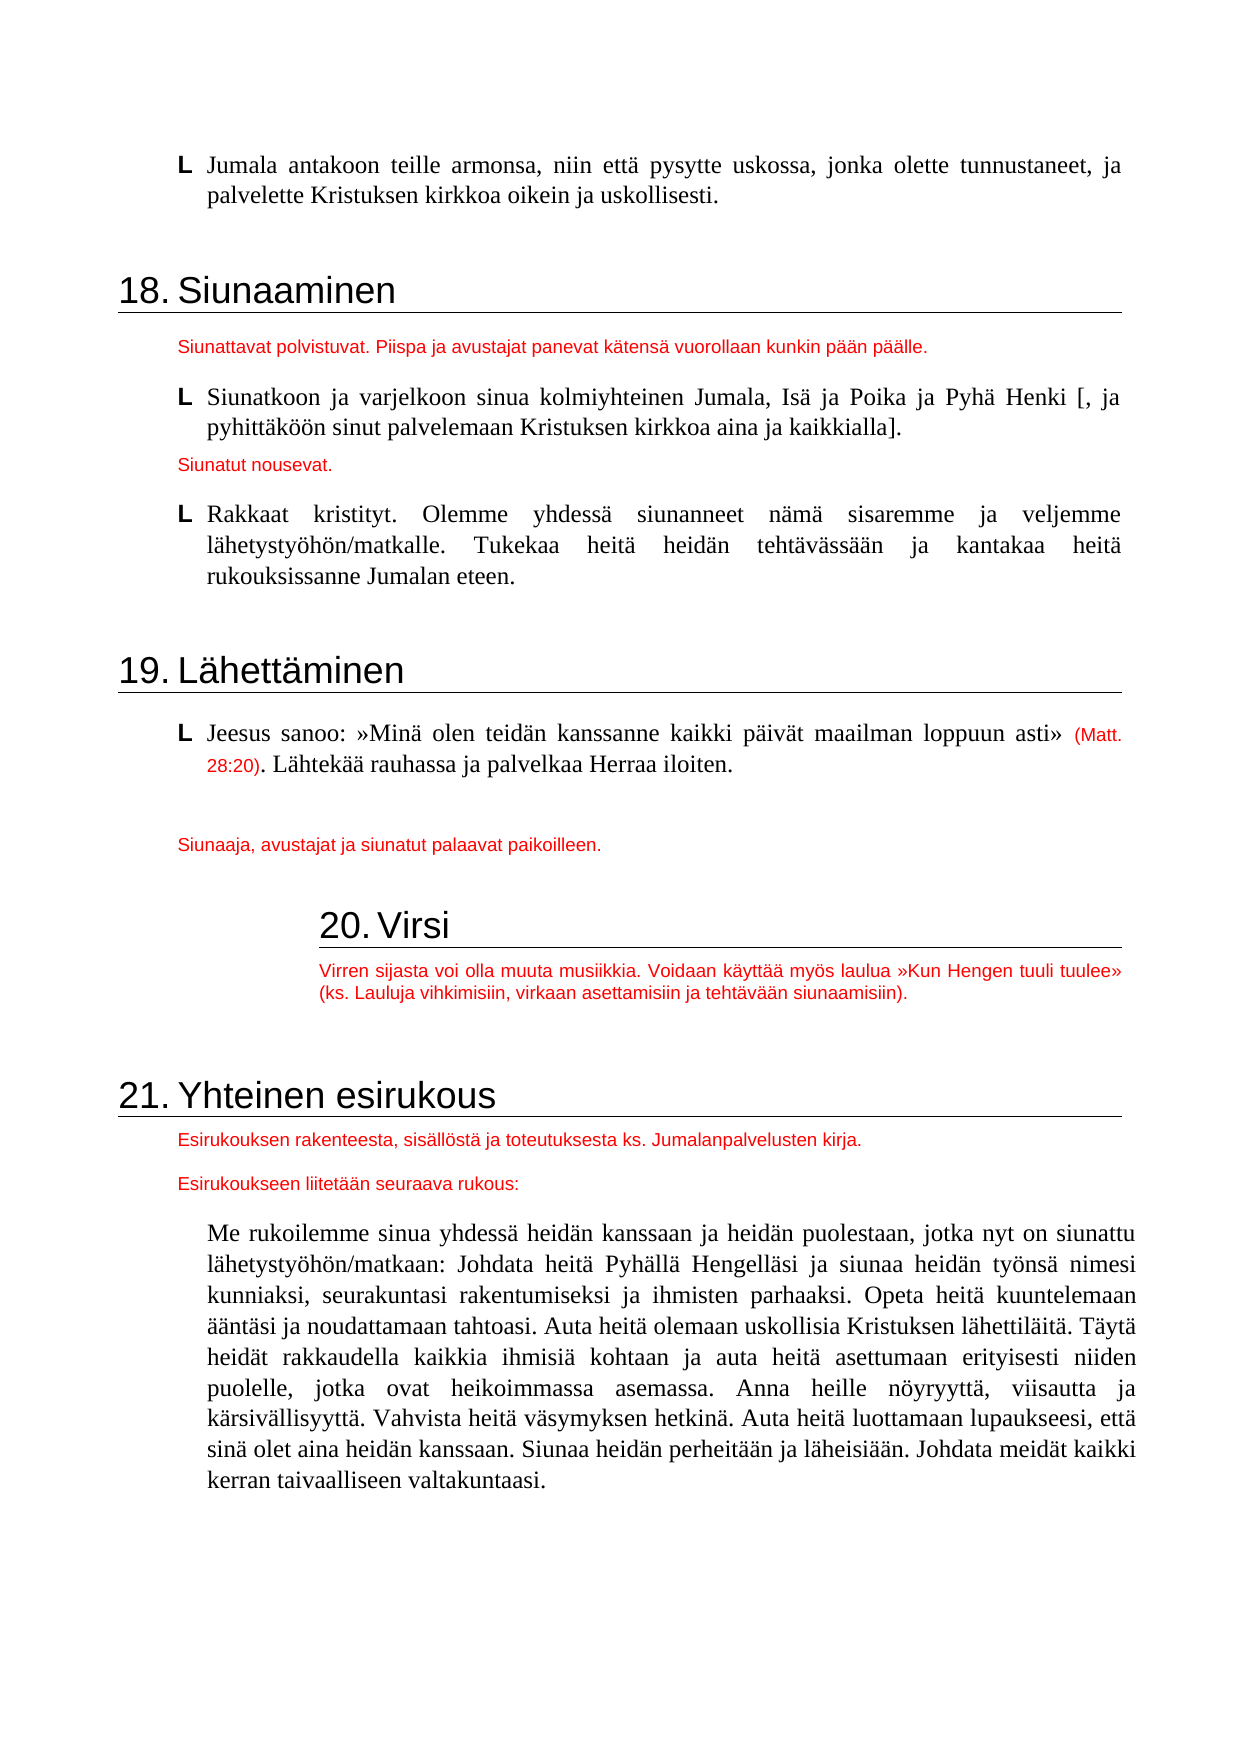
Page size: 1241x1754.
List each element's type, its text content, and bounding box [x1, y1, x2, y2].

text L Jeesus sanoo: »Minä olen teidän kanssanne kaikki päivät maailman loppuun asti» (Matt. 28:20). Lähtekää rauhassa ja palvelkaa Herraa iloiten. [177, 716, 1122, 777]
text L Rakkaat kristityt. Olemme yhdessä siunanneet nämä sisaremme ja veljemme lähetystyöhön/matkalle. Tukekaa heitä heidän tehtävässään ja kantakaa heitä rukouksissanne Jumalan eteen. [177, 497, 1122, 589]
text L Siunatkoon ja varjelkoon sinua kolmiyhteinen Jumala, Isä ja Poika ja Pyhä Henki [, ja pyhittäköön sinut palvelemaan Kristuksen kirkkoa aina ja kaikkialla]. [177, 379, 1122, 441]
text Virren sijasta voi olla muuta musiikkia. Voidaan käyttää myös laulua »Kun Hengen tuuli tuulee» (ks. Lauluja vihkimisiin, virkaan asettamisiin ja tehtävään siunaamisiin). [319, 959, 1122, 1004]
text Siunatut nousevat. [177, 453, 1122, 475]
list Virsi [319, 901, 1122, 947]
text Me rukoilemme sinua yhdessä heidän kanssaan ja heidän puolestaan, jotka nyt on siunattu lähetystyöhön/matkaan: Johdata heitä Pyhällä Hengelläsi ja siunaa heidän työnsä nimesi kunniaksi, seurakuntasi rakentumiseksi ja ihmisten parhaaksi. Opeta heitä kuuntelemaan ääntäsi ja noudattamaan tahtoasi. Auta heitä olemaan uskollisia Kristuksen lähettiläitä. Täytä heidät rakkaudella kaikkia ihmisiä kohtaan ja auta heitä asettumaan erityisesti niiden puolelle, jotka ovat heikoimmassa asemassa. Anna heille nöyryyttä, viisautta ja kärsivällisyyttä. Vahvista heitä väsymyksen hetkinä. Auta heitä luottamaan lupaukseesi, että sinä olet aina heidän kanssaan. Siunaa heidän perheitään ja läheisiään. Johdata meidät kaikki kerran taivaalliseen valtakuntaasi. [207, 1216, 1137, 1494]
text Siunattavat polvistuvat. Piispa ja avustajat panevat kätensä vuorollaan kunkin pään päälle. [177, 336, 1122, 358]
text L Jumala antakoon teille armonsa, niin että pysytte uskossa, jonka olette tunnustaneet, ja palvelette Kristuksen kirkkoa oikein ja uskollisesti. [177, 148, 1122, 209]
text Esirukouksen rakenteesta, sisällöstä ja toteutuksesta ks. Jumalanpalvelusten kirja. [177, 1128, 1122, 1151]
text 18. Siunaaminen [118, 268, 1122, 312]
text 21. Yhteinen esirukous [118, 1073, 1122, 1116]
text Esirukoukseen liitetään seuraava rukous: [177, 1172, 1122, 1194]
text Siunaaja, avustajat ja siunatut palaavat paikoilleen. [177, 833, 1122, 856]
text 19. Lähettäminen [118, 649, 1122, 692]
